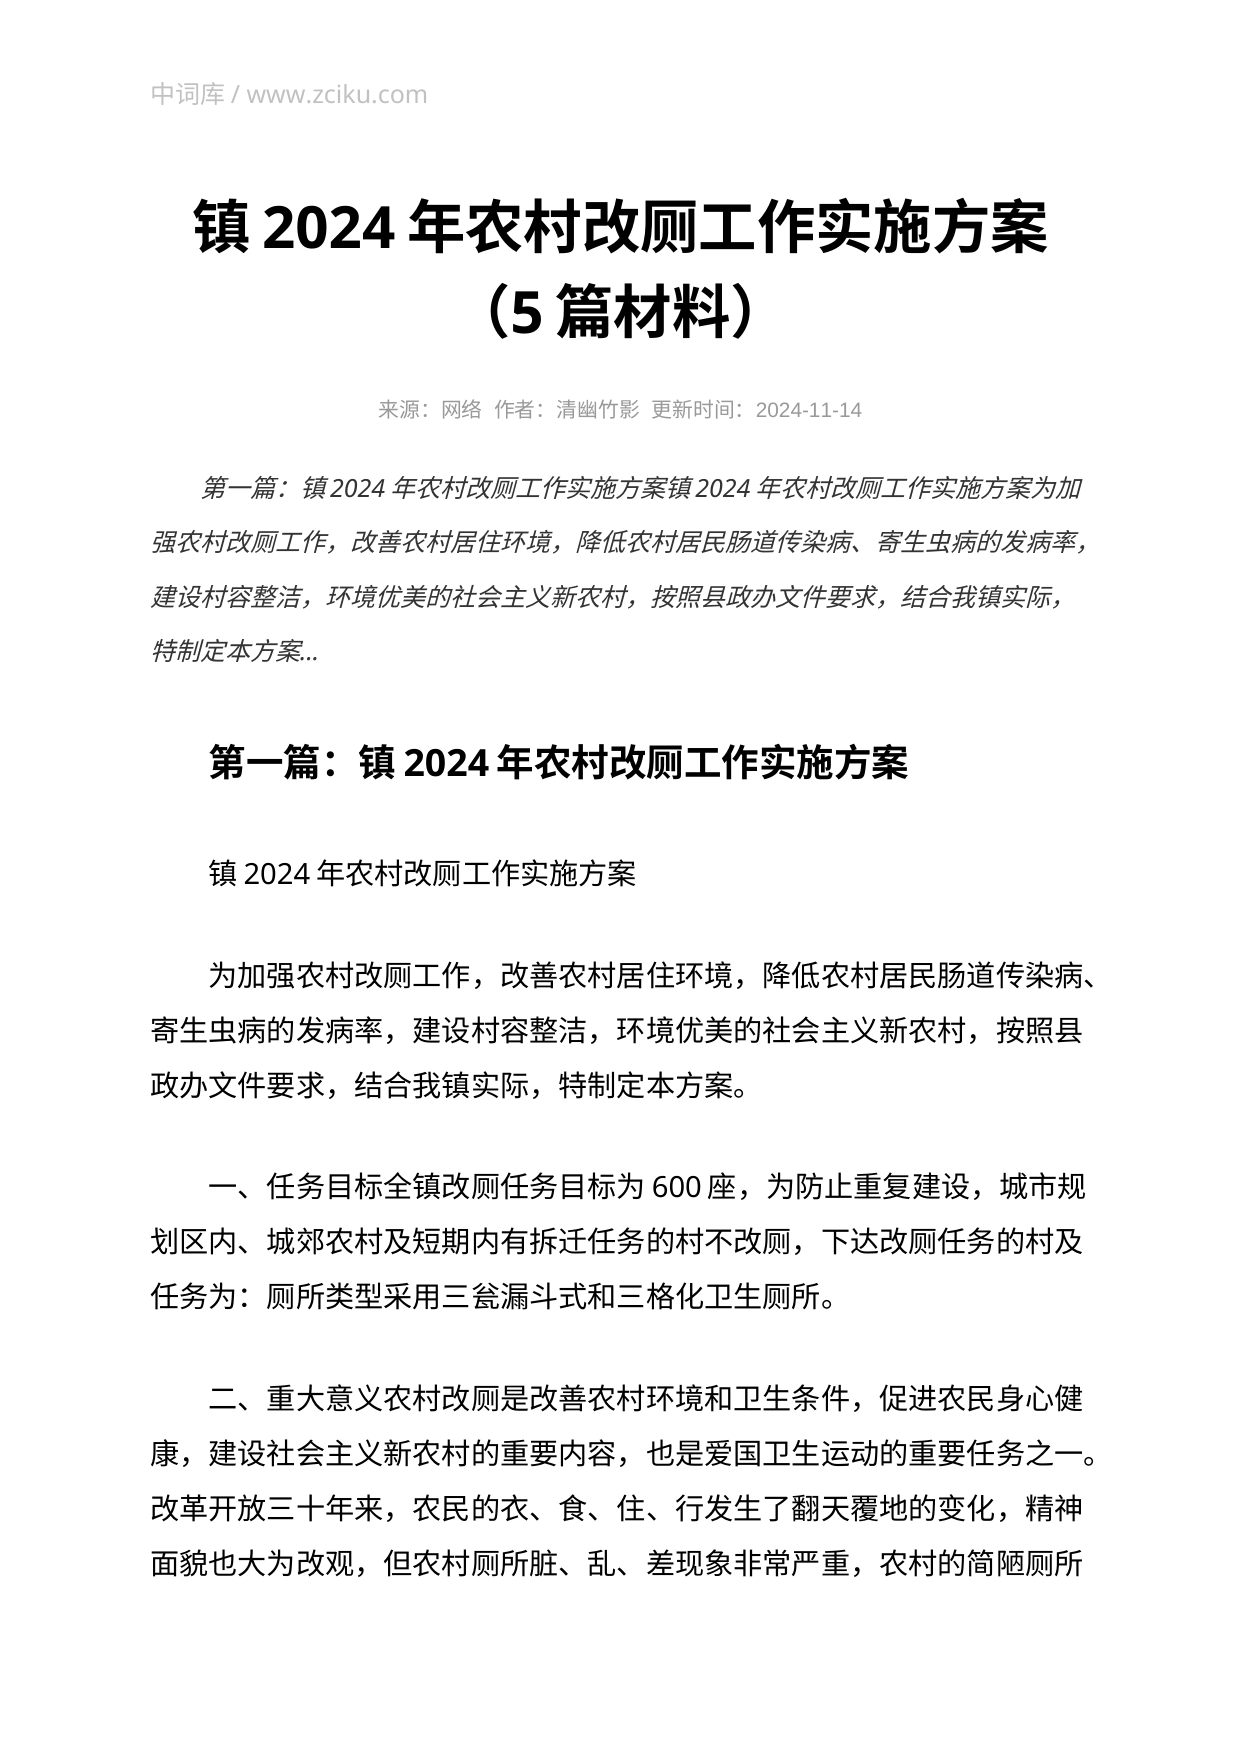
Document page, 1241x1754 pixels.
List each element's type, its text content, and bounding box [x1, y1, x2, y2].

text 来源：网络 作者：清幽竹影 更新时间：2024-11-14 [150, 398, 1090, 422]
text 镇2024年农村改厕工作实施方案 [150, 851, 1090, 893]
text 第一篇：镇2024年农村改厕工作实施方案 [150, 733, 1090, 787]
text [150, 1376, 1090, 1583]
text 一、任务目标全镇改厕任务目标为600座，为防止重复建设，城市规划区内、城郊农村及短期内有拆迁任务的村不改厕，下达改厕任务的村及任务为：厕所类型采用三瓮漏斗式和三格化卫生厕所。 [150, 1164, 1090, 1316]
text 为加强农村改厕工作，改善农村居住环境，降低农村居民肠道传染病、寄生虫病的发病率，建设村容整洁，环境优美的社会主义新农村，按照县政办文件要求，结合我镇实际，特制定本方案。 [150, 952, 1090, 1104]
subtitle 镇2024年农村改厕工作实施方案（5篇材料） [150, 181, 1090, 351]
text 第一篇：镇2024年农村改厕工作实施方案镇2024年农村改厕工作实施方案为加强农村改厕工作，改善农村居住环境，降低农村居民肠道传染病、寄生虫病的发病率，建设村容整洁，环境优美的社会主义新农村，按照县政办文件要求，结合我镇实际，特制定本方案... [150, 468, 1090, 668]
